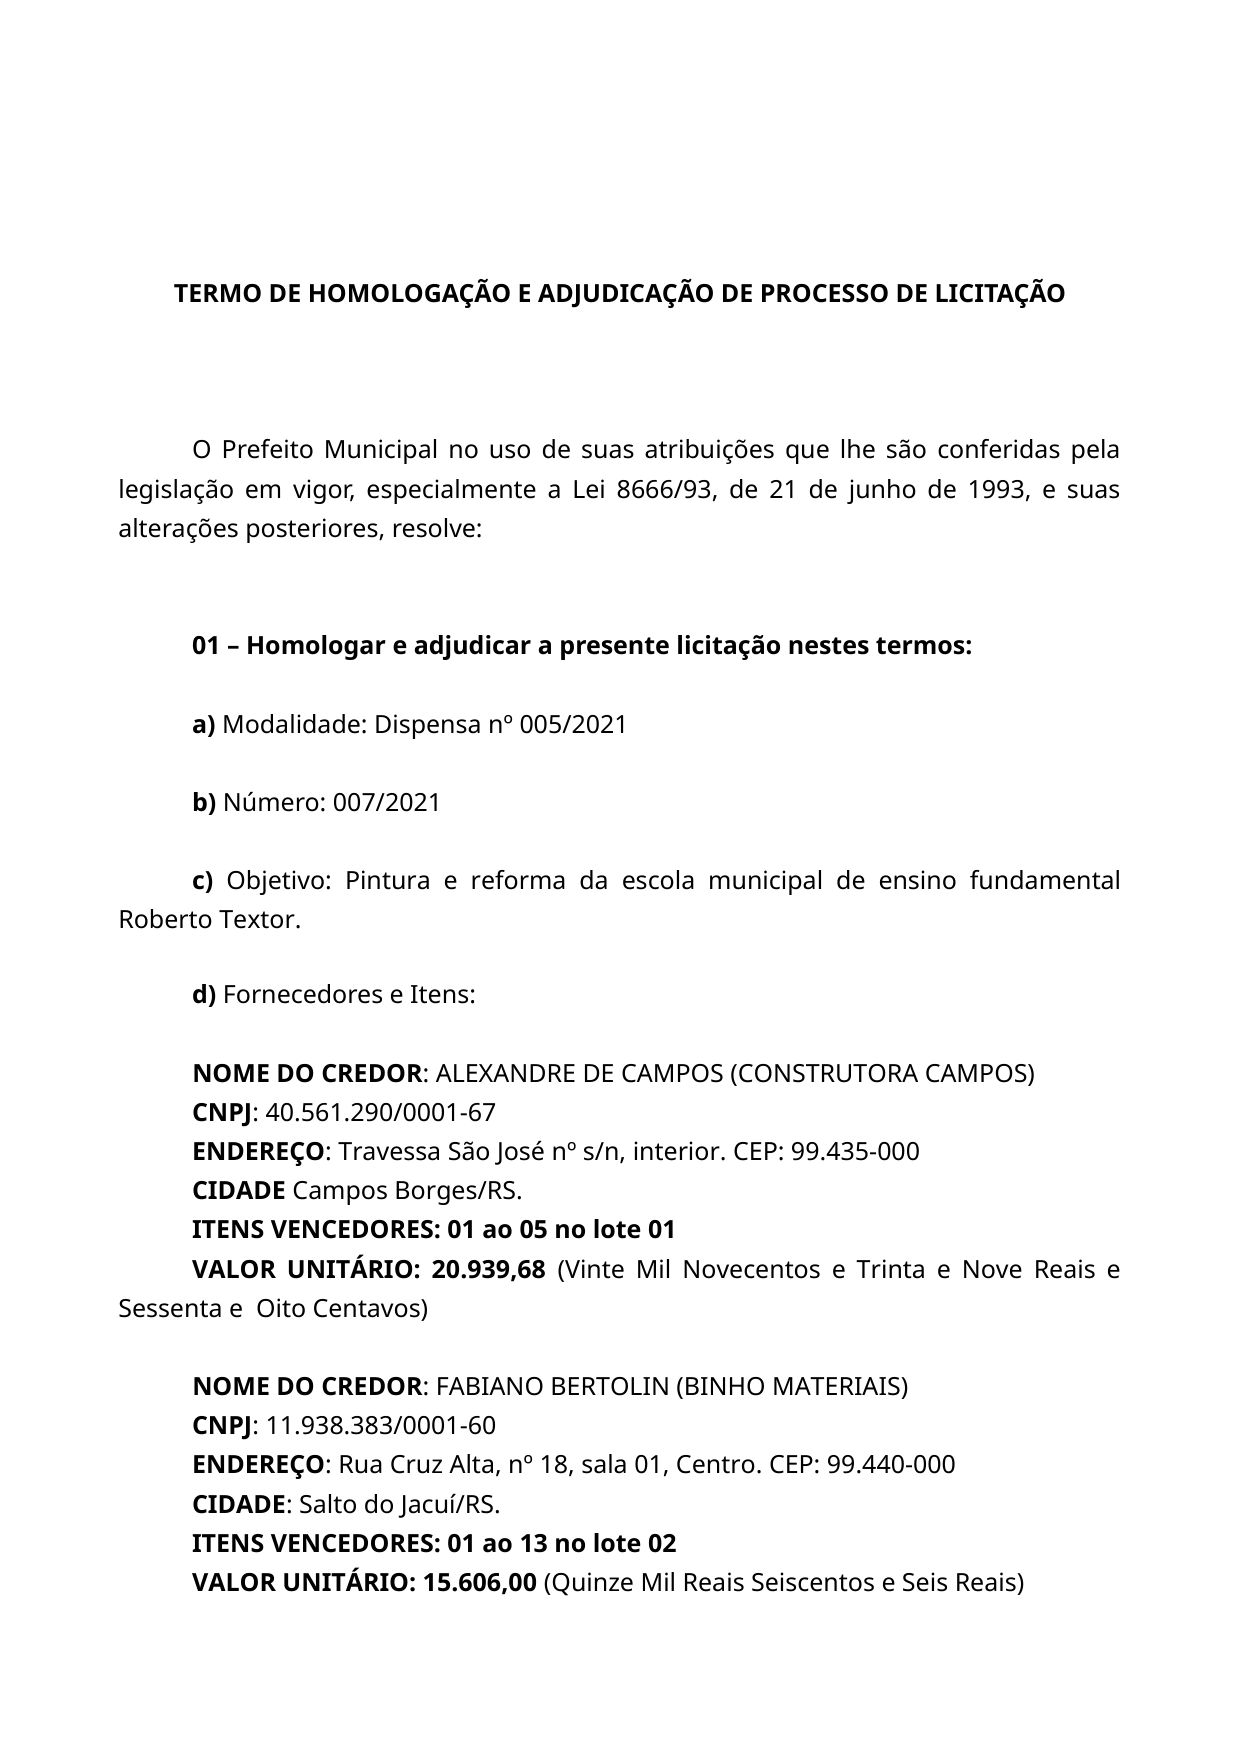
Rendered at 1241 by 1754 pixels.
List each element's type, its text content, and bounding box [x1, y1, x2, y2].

text ITENS VENCEDORES: 01 ao 13 no lote 02 [118, 1526, 1122, 1559]
text c) Objetivo: Pintura e reforma da escola municipal de ensino fundamental Roberto Textor. [118, 863, 1122, 936]
text d) Fornecedores e Itens: [118, 977, 1122, 1011]
text TERMO DE HOMOLOGAÇÃO E ADJUDICAÇÃO DE PROCESSO DE LICITAÇÃO [118, 275, 1122, 309]
text a) Modalidade: Dispensa nº 005/2021 [118, 706, 1122, 740]
text ITENS VENCEDORES: 01 ao 05 no lote 01 [118, 1212, 1122, 1246]
text NOME DO CREDOR: ALEXANDRE DE CAMPOS (CONSTRUTORA CAMPOS) [192, 1056, 1122, 1089]
text NOME DO CREDOR: FABIANO BERTOLIN (BINHO MATERIAIS) [192, 1369, 1122, 1403]
text VALOR UNITÁRIO: 20.939,68 (Vinte Mil Novecentos e Trinta e Nove Reais e Sessenta e Oito Centavos) [118, 1251, 1122, 1324]
text ENDEREÇO: Travessa São José nº s/n, interior. CEP: 99.435-000 [118, 1134, 1122, 1168]
text O Prefeito Municipal no uso de suas atribuições que lhe são conferidas pela legislação em vigor, especialmente a Lei 8666/93, de 21 de junho de 1993, e suas alterações posteriores, resolve: [118, 432, 1122, 544]
text ENDEREÇO: Rua Cruz Alta, nº 18, sala 01, Centro. CEP: 99.440-000 [118, 1447, 1122, 1481]
text VALOR UNITÁRIO: 15.606,00 (Quinze Mil Reais Seiscentos e Seis Reais) [118, 1565, 1122, 1599]
text CNPJ: 40.561.290/0001-67 [118, 1095, 1122, 1129]
text 01 – Homologar e adjudicar a presente licitação nestes termos: [118, 628, 1122, 662]
text CIDADE: Salto do Jacuí/RS. [118, 1486, 1122, 1520]
text CNPJ: 11.938.383/0001-60 [118, 1408, 1122, 1442]
text b) Número: 007/2021 [118, 784, 1122, 819]
text CIDADE Campos Borges/RS. [118, 1173, 1122, 1207]
